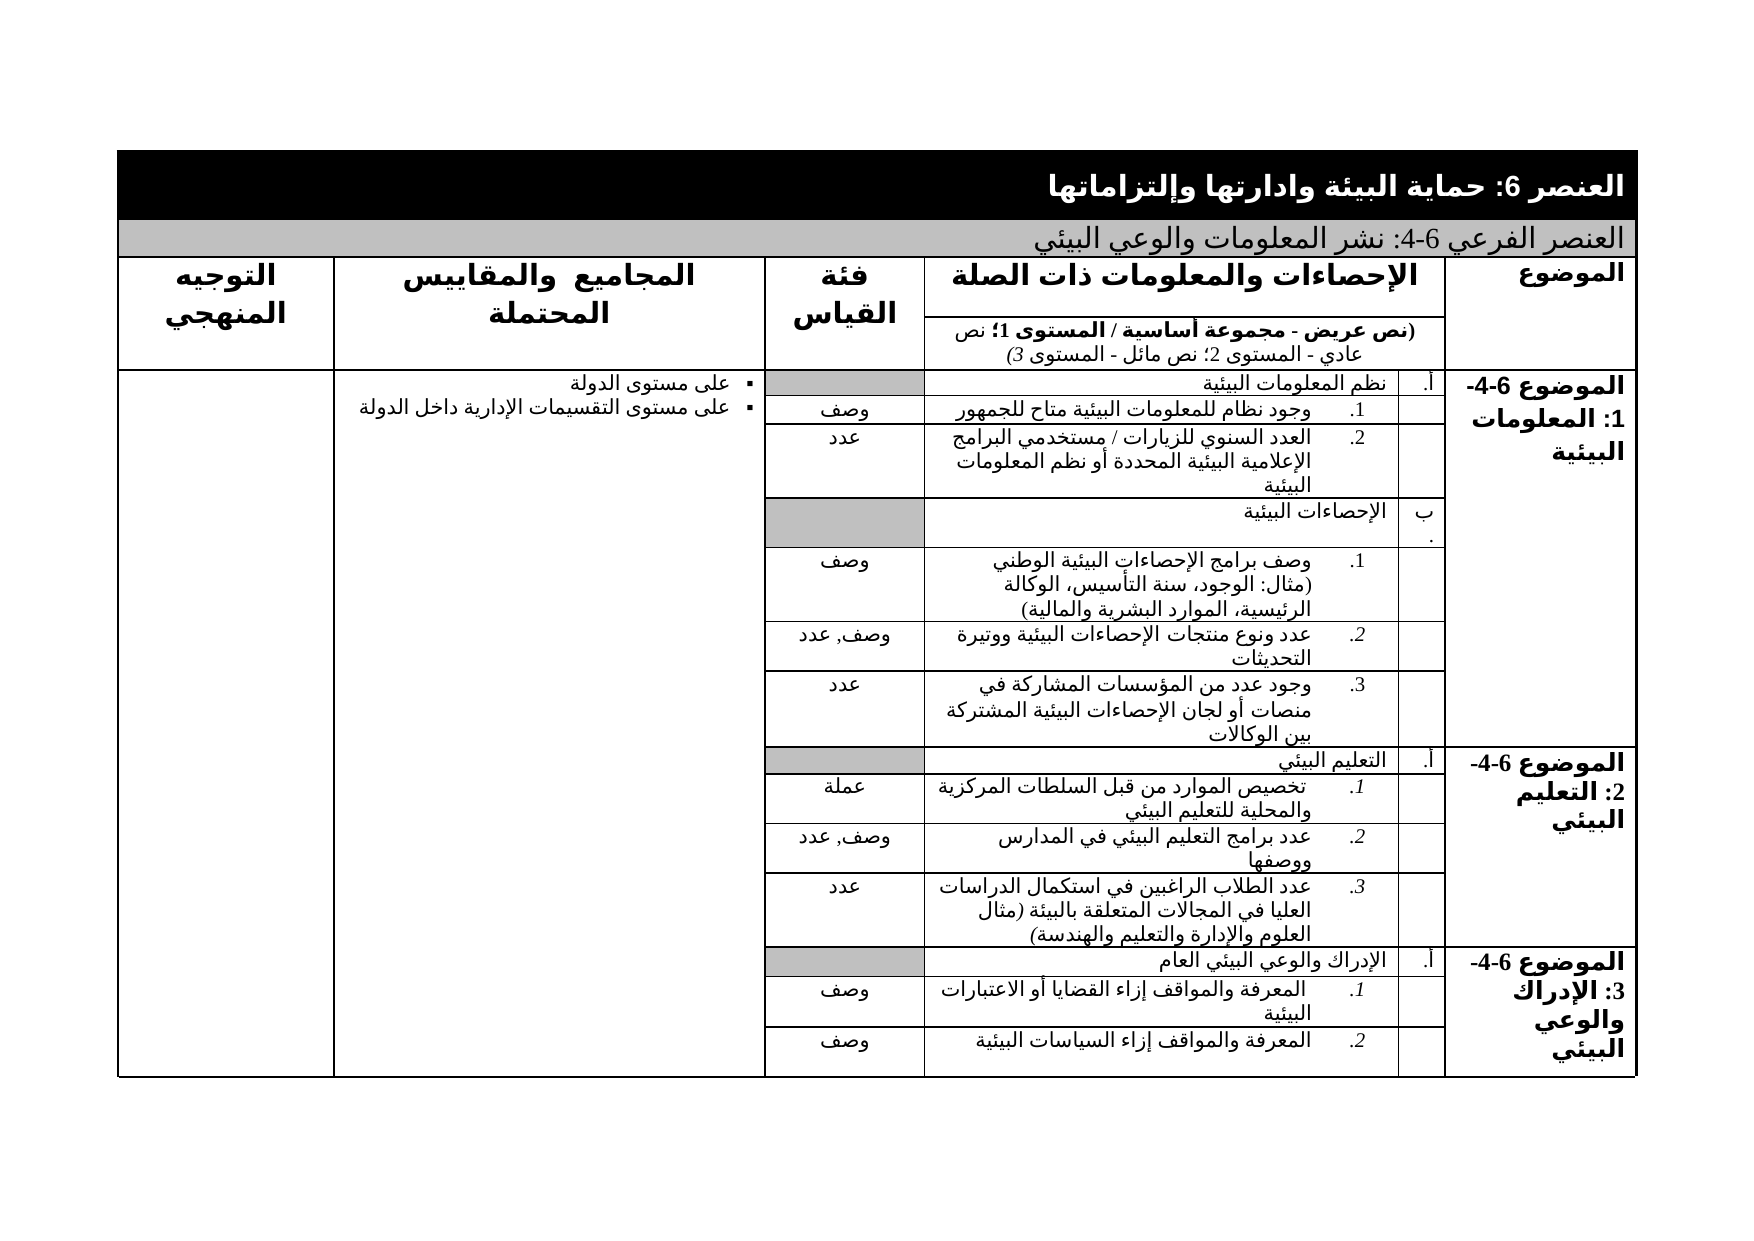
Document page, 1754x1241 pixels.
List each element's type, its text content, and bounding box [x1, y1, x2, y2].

table_cell الموضوع 6-4-1: المعلومات البيئية [1446, 371, 1635, 746]
table_cell نظم المعلومات البيئية [925, 371, 1398, 395]
table_cell تخصيص الموارد من قبل السلطات المركزية والمحلية للتعليم البيئي [925, 775, 1398, 822]
table_cell وصف [766, 396, 924, 423]
table_cell [1399, 824, 1444, 872]
table_cell أ. [1399, 371, 1444, 395]
table_header العنصر 6: حماية البيئة وادارتها وإلتزاماتها [119, 152, 1635, 219]
table_cell فئة القياس [766, 258, 924, 369]
table_cell أ. [1399, 948, 1444, 976]
table_cell وصف [766, 548, 924, 621]
table_cell عدد الطلاب الراغبين في استكمال الدراسات العليا في المجالات المتعلقة بالبيئة (مثال العلوم والإدارة والتعليم والهندسة) [925, 874, 1398, 946]
table_cell ▪ على مستوى الدولة ▪ على مستوى التقسيمات الإدارية داخل الدولة [335, 371, 764, 1076]
table_cell [1399, 977, 1444, 1026]
table_cell المجاميع والمقاييس المحتملة [335, 258, 764, 369]
table_cell العنصر الفرعي 6-4: نشر المعلومات والوعي البيئي [119, 220, 1635, 256]
table_cell [1399, 775, 1444, 822]
table_cell الموضوع 6-4-2: التعليم البيئي [1446, 748, 1635, 946]
table_cell وصف [766, 1028, 924, 1076]
table_cell [1399, 425, 1444, 497]
table_cell [766, 948, 924, 976]
table_cell العدد السنوي للزيارات / مستخدمي البرامج الإعلامية البيئية المحددة أو نظم المعلومات البيئية [925, 425, 1398, 497]
table_cell [1399, 396, 1444, 423]
table_cell وصف, عدد [766, 824, 924, 872]
table_cell عدد [766, 425, 924, 497]
table_cell وجود نظام للمعلومات البيئية متاح للجمهور [925, 396, 1398, 423]
table_cell وصف [766, 977, 924, 1026]
table_cell [119, 371, 333, 1076]
table_cell التوجيه المنهجي [119, 258, 333, 369]
table_cell وصف برامج الإحصاءات البيئية الوطني (مثال: الوجود، سنة التأسيس، الوكالة الرئيسية، الموارد البشرية والمالية) [925, 548, 1398, 621]
table_cell الإحصاءات والمعلومات ذات الصلة [925, 258, 1444, 316]
table_cell ب. [1399, 499, 1444, 547]
table_cell المعرفة والمواقف إزاء السياسات البيئية [925, 1028, 1398, 1076]
table_cell [766, 748, 924, 773]
table_cell [1399, 874, 1444, 946]
table_cell عدد [766, 874, 924, 946]
table_cell (نص عريض - مجموعة أساسية / المستوى 1؛ نص عادي - المستوى 2؛ نص مائل - المستوى 3) [925, 318, 1444, 369]
table_cell وجود عدد من المؤسسات المشاركة في منصات أو لجان الإحصاءات البيئية المشتركة بين الوكالات [925, 672, 1398, 746]
table_cell الإدراك والوعي البيئي العام [925, 948, 1398, 976]
table_cell [1399, 548, 1444, 621]
table_cell [1399, 672, 1444, 746]
table_cell [1399, 622, 1444, 670]
table_cell [766, 371, 924, 395]
table_cell الإحصاءات البيئية [925, 499, 1398, 547]
table_cell عدد برامج التعليم البيئي في المدارس ووصفها [925, 824, 1398, 872]
table_cell أ. [1399, 748, 1444, 773]
table_cell عدد [766, 672, 924, 746]
table_cell وصف, عدد [766, 622, 924, 670]
table_cell [1399, 1028, 1444, 1076]
table_cell عدد ونوع منتجات الإحصاءات البيئية ووتيرة التحديثات [925, 622, 1398, 670]
table_cell [766, 499, 924, 547]
table_cell عملة [766, 775, 924, 822]
table_cell الموضوع 6-4-3: الإدراك والوعي البيئي [1446, 948, 1635, 1076]
table_cell المعرفة والمواقف إزاء القضايا أو الاعتبارات البيئية [925, 977, 1398, 1026]
table_cell التعليم البيئي [925, 748, 1398, 773]
table_cell الموضوع [1446, 258, 1635, 369]
